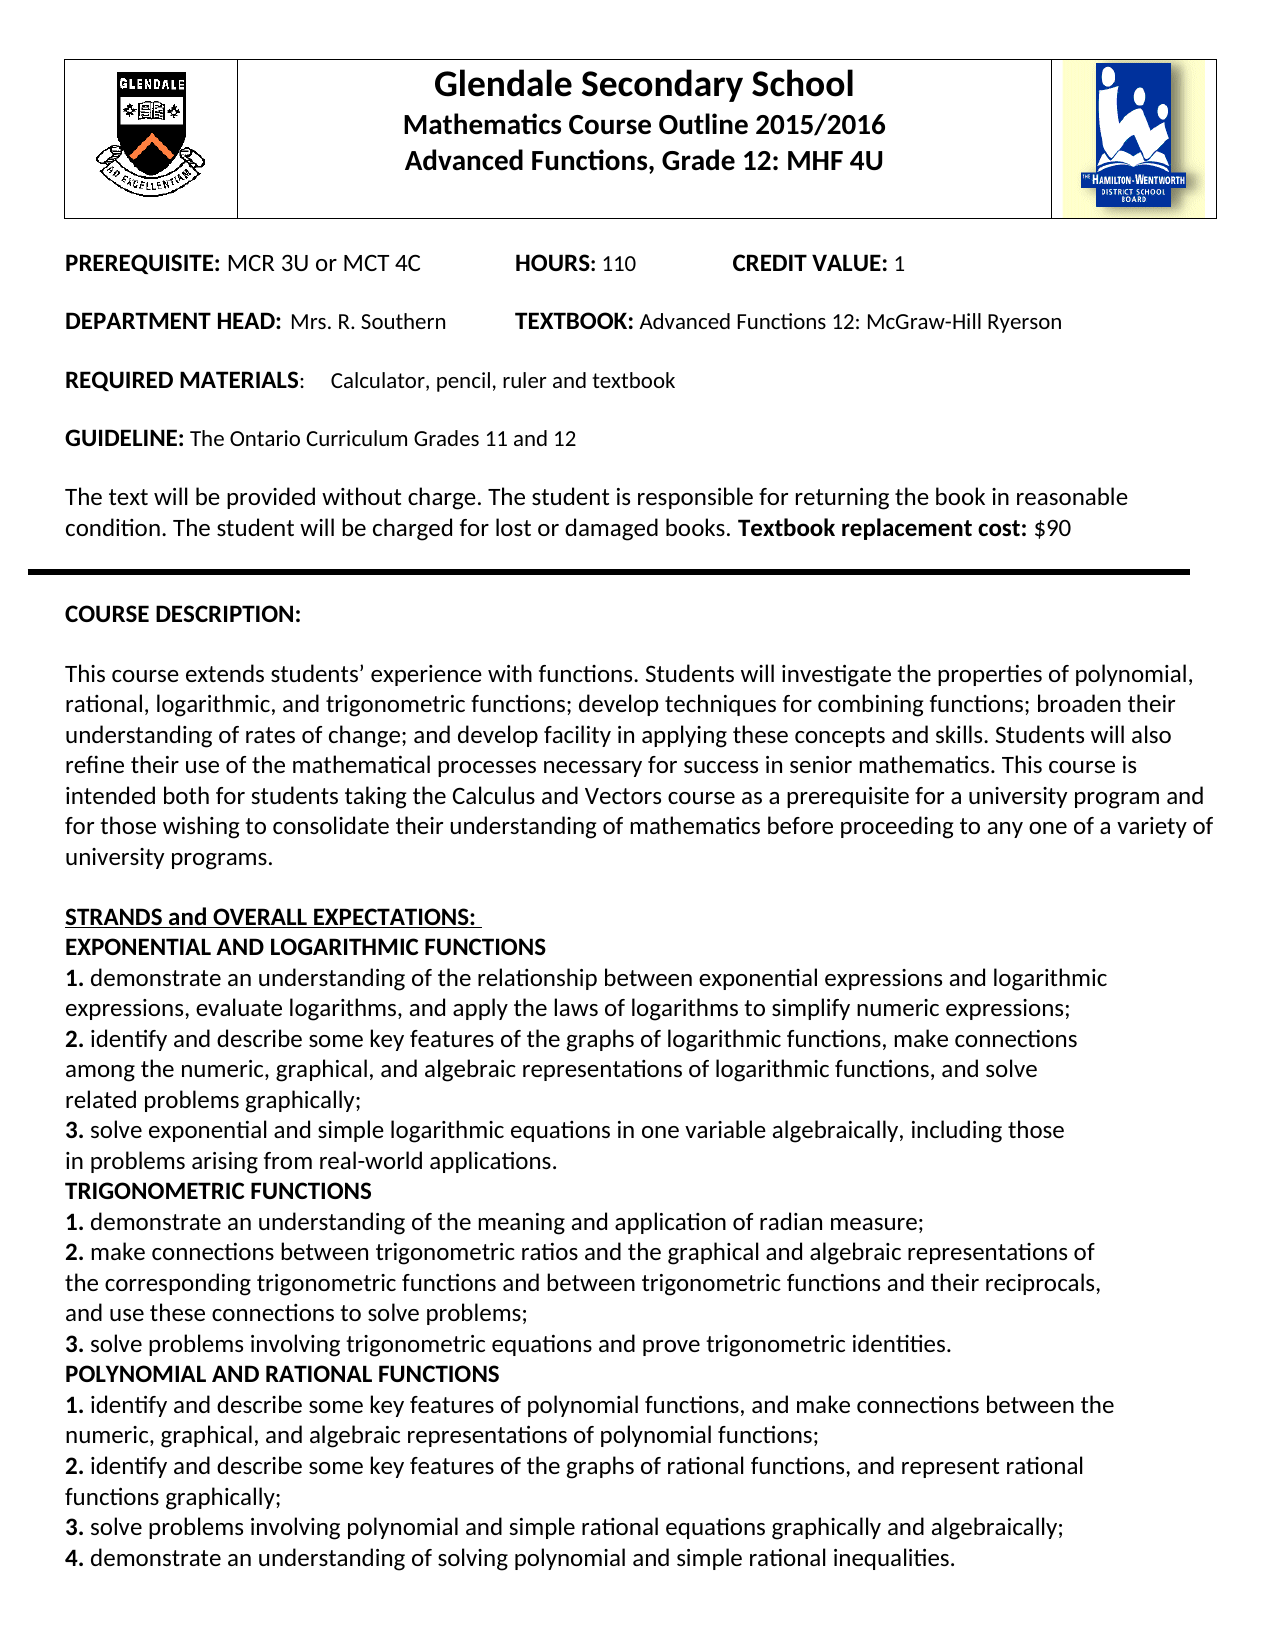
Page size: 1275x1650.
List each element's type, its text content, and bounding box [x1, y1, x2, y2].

text in problems arising from real-world applications. [65, 1145, 1216, 1175]
table_header Mathematics Course Outline 2015/2016 Advanced Functions, Grade 12: MHF 4U [238, 60, 1051, 218]
picture [1062, 60, 1205, 218]
text 2. make connections between trigonometric ratios and the graphical and algebraic representations of [65, 1236, 1216, 1267]
text This course extends students’ experience with functions. Students will investigate the properties of polynomial, rational, logarithmic, and trigonometric functions; develop techniques for combining functions; broaden their understanding of rates of change; and develop facility in applying these concepts and skills. Students will also refine their use of the mathematical processes necessary for success in senior mathematics. This course is intended both for students taking the Calculus and Vectors course as a prerequisite for a university program and for those wishing to consolidate their understanding of mathematics before proceeding to any one of a variety of university programs. [65, 658, 1216, 872]
text DEPARTMENT HEAD: Mrs. R. Southern TEXTBOOK: Advanced Functions 12: McGraw-Hill Ryerson [65, 306, 1216, 336]
text related problems graphically; [65, 1084, 1216, 1114]
text expressions, evaluate logarithms, and apply the laws of logarithms to simplify numeric expressions; [65, 992, 1216, 1023]
text PREREQUISITE: MCR 3U or MCT 4C HOURS: 110 CREDIT VALUE: 1 [65, 247, 1251, 277]
text and use these connections to solve problems; [65, 1297, 1216, 1328]
text GUIDELINE: The Curriculum Grades 11 and 12 [65, 423, 1216, 453]
text among the numeric, graphical, and algebraic representations of logarithmic functions, and solve [65, 1053, 1216, 1084]
text POLYNOMIAL AND RATIONAL FUNCTIONS [65, 1358, 1216, 1389]
text functions graphically; [65, 1481, 1216, 1511]
table_header [65, 60, 237, 218]
text COURSE DESCRIPTION: [65, 598, 1216, 629]
text 3. solve problems involving trigonometric equations and prove trigonometric identities. [65, 1328, 1216, 1358]
text 1. demonstrate an understanding of the relationship between exponential expressions and logarithmic [65, 962, 1216, 992]
text 3. solve exponential and simple logarithmic equations in one variable algebraically, including those [65, 1114, 1216, 1145]
text REQUIRED MATERIALS: Calculator, pencil, ruler and textbook [65, 364, 1216, 394]
text TRIGONOMETRIC FUNCTIONS [65, 1175, 1216, 1206]
text The text will be provided without charge. The student is responsible for returning the book in reasonable condition. The student will be charged for lost or damaged books. Textbook replacement cost: $90 [65, 481, 1216, 542]
text 2. identify and describe some key features of the graphs of rational functions, and represent rational [65, 1450, 1216, 1481]
text numeric, graphical, and algebraic representations of polynomial functions; [65, 1419, 1216, 1450]
text EXPONENTIAL AND LOGARITHMIC FUNCTIONS [65, 931, 1216, 962]
text 1. identify and describe some key features of polynomial functions, and make connections between the [65, 1389, 1216, 1419]
table_header [1205, 60, 1216, 218]
picture [91, 64, 218, 206]
table_header [1052, 60, 1062, 218]
text 3. solve problems involving polynomial and simple rational equations graphically and algebraically; [65, 1511, 1216, 1542]
text 4. demonstrate an understanding of solving polynomial and simple rational inequalities. [65, 1542, 1216, 1572]
text 1. demonstrate an understanding of the meaning and application of radian measure; [65, 1206, 1216, 1236]
text 2. identify and describe some key features of the graphs of logarithmic functions, make connections [65, 1023, 1216, 1053]
text the corresponding trigonometric functions and between trigonometric functions and their reciprocals, [65, 1267, 1216, 1297]
text STRANDS and OVERALL EXPECTATIONS: [65, 901, 1216, 931]
